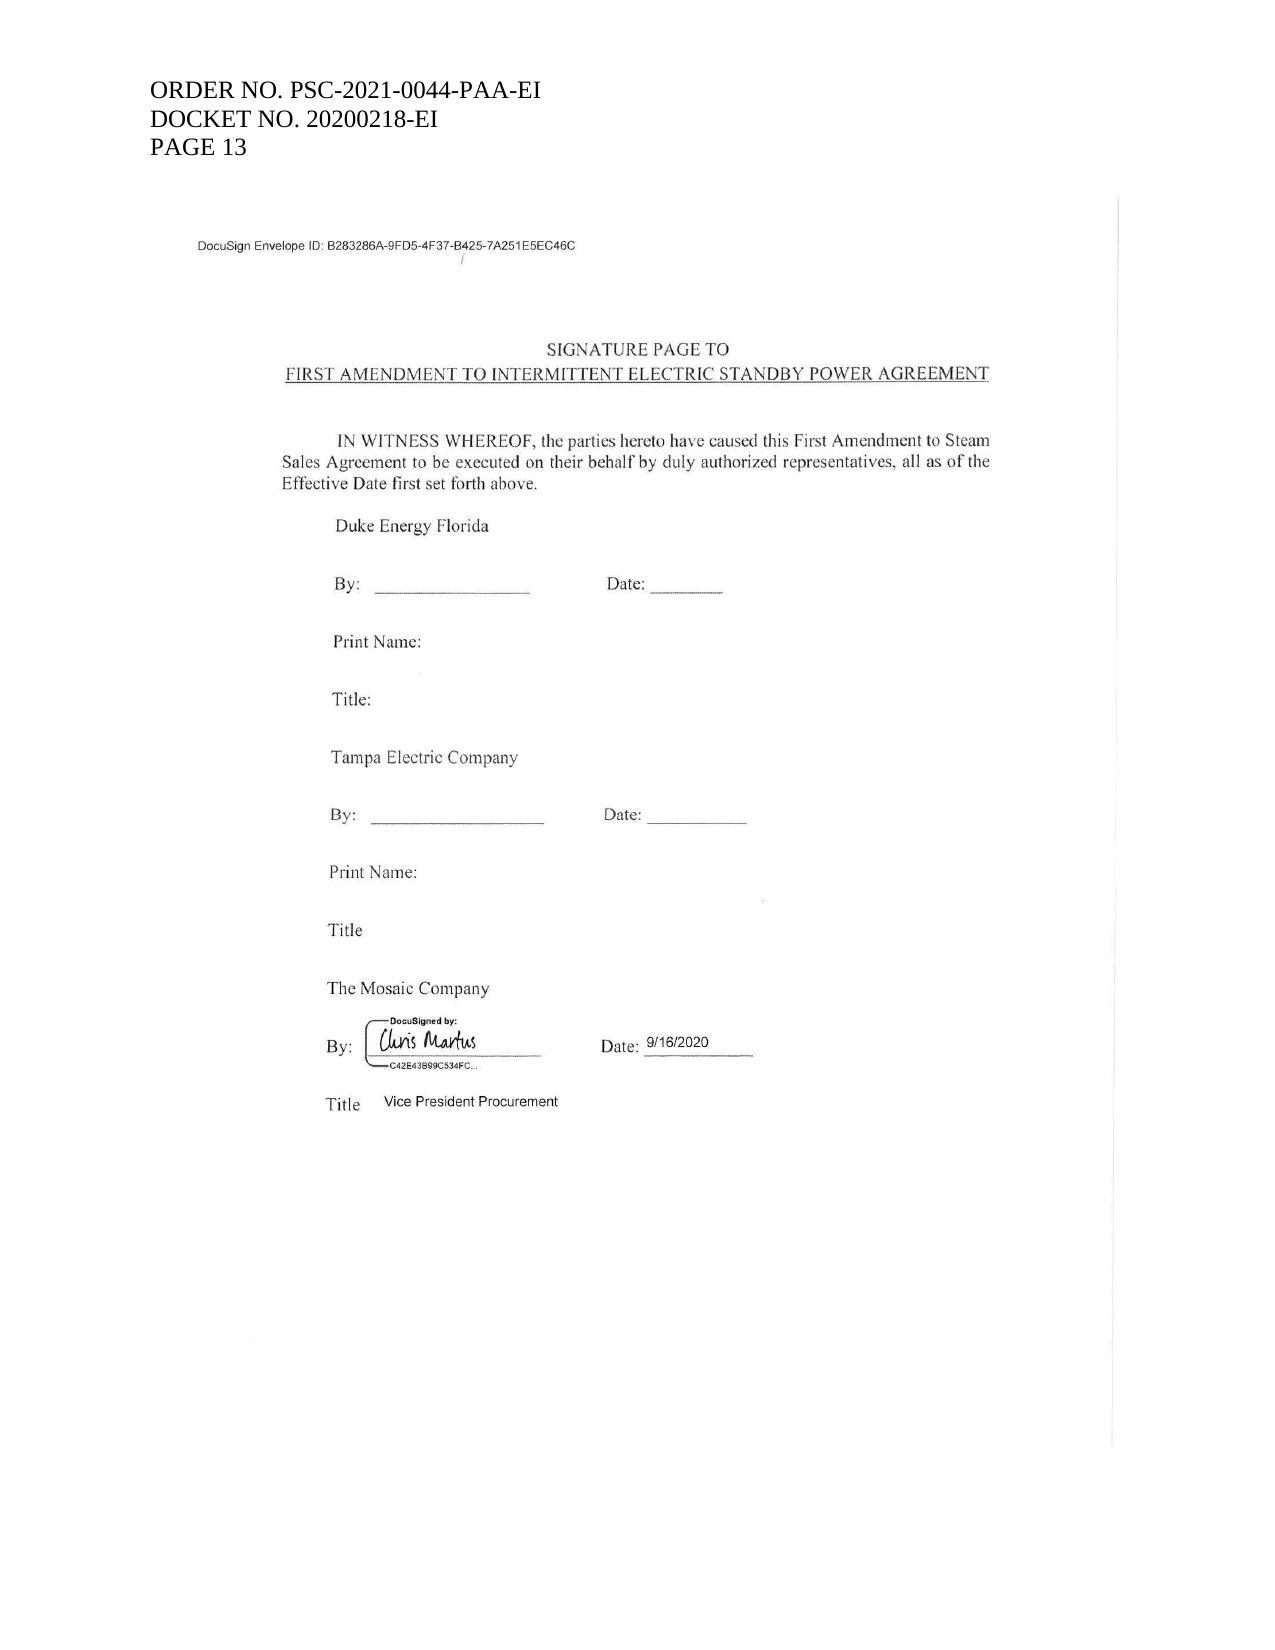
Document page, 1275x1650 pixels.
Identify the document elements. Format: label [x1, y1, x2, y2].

picture [150, 190, 1125, 1449]
